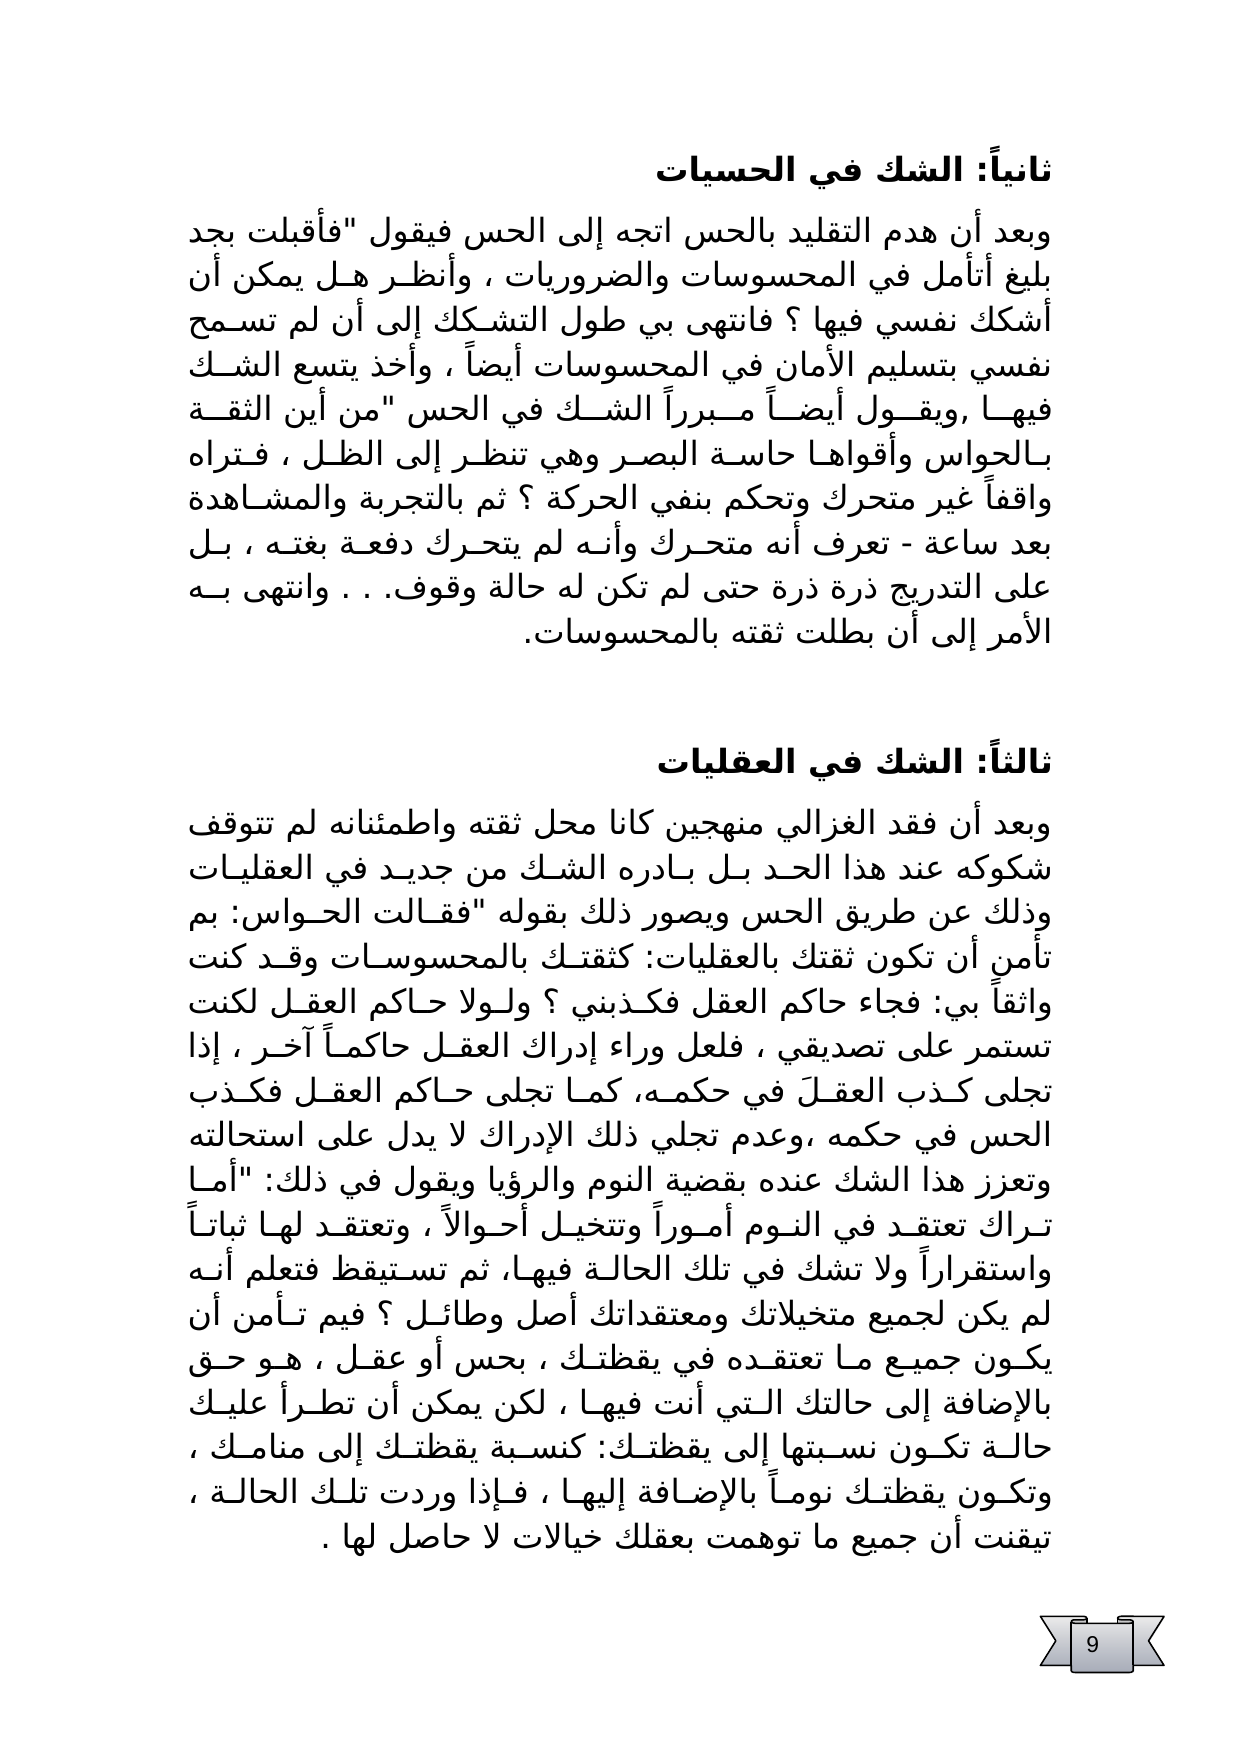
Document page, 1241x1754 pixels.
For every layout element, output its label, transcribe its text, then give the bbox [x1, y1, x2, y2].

text ثالثاً: الشك في العقليات [187, 743, 1053, 781]
text وبعد أن فقد الغزالي منهجين كانا محل ثقته واطمئنانه لم تتوقف شكوكه عند هذا الحد بل بادره الشك من جديد في العقليات وذلك عن طريق الحس ويصور ذلك بقوله "فقالت الحواس: بم تأمن أن تكون ثقتك بالعقليات: كثقتك بالمحسوسات وقد كنت واثقاً بي: فجاء حاكم العقل فكذبني ؟ ولولا حاكم العقل لكنت تستمر على تصديقي ، فلعل وراء إدراك العقل حاكماً آخر ، إذا تجلى كذب العقلَ في حكمه، كما تجلى حاكم العقل فكذب الحس في حكمه ،وعدم تجلي ذلك الإدراك لا يدل على استحالته وتعزز هذا الشك عنده بقضية النوم والرؤيا ويقول في ذلك: "أما تراك تعتقد في النوم أموراً وتتخيل أحوالاً ، وتعتقد لها ثباتاً واستقراراً ولا تشك في تلك الحالة فيها، ثم تستيقظ فتعلم أنه لم يكن لجميع متخيلاتك ومعتقداتك أصل وطائل ؟ فيم تأمن أن يكون جميع ما تعتقده في يقظتك ، بحس أو عقل ، هو حق بالإضافة إلى حالتك التي أنت فيها ، لكن يمكن أن تطرأ عليك حالة تكون نسبتها إلى يقظتك: كنسبة يقظتك إلى منامك ، وتكون يقظتك نوماً بالإضافة إليها ، فإذا وردت تلك الحالة ، تيقنت أن جميع ما توهمت بعقلك خيالات لا حاصل لها . [187, 804, 1053, 1556]
text ثانياً: الشك في الحسيات [187, 150, 1053, 189]
text وبعد أن هدم التقليد بالحس اتجه إلى الحس فيقول "فأقبلت بجد بليغ أتأمل في المحسوسات والضروريات ، وأنظر هل يمكن أن أشكك نفسي فيها ؟ فانتهى بي طول التشكك إلى أن لم تسمح نفسي بتسليم الأمان في المحسوسات أيضاً ، وأخذ يتسع الشك فيها ,ويقول أيضاً مبرراً الشك في الحس "من أين الثقة بالحواس وأقواها حاسة البصر وهي تنظر إلى الظل ، فتراه واقفاً غير متحرك وتحكم بنفي الحركة ؟ ثم بالتجربة والمشاهدة بعد ساعة - تعرف أنه متحرك وأنه لم يتحرك دفعة بغته ، بل على التدريج ذرة ذرة حتى لم تكن له حالة وقوف. . . وانتهى به الأمر إلى أن بطلت ثقته بالمحسوسات. [187, 211, 1053, 651]
